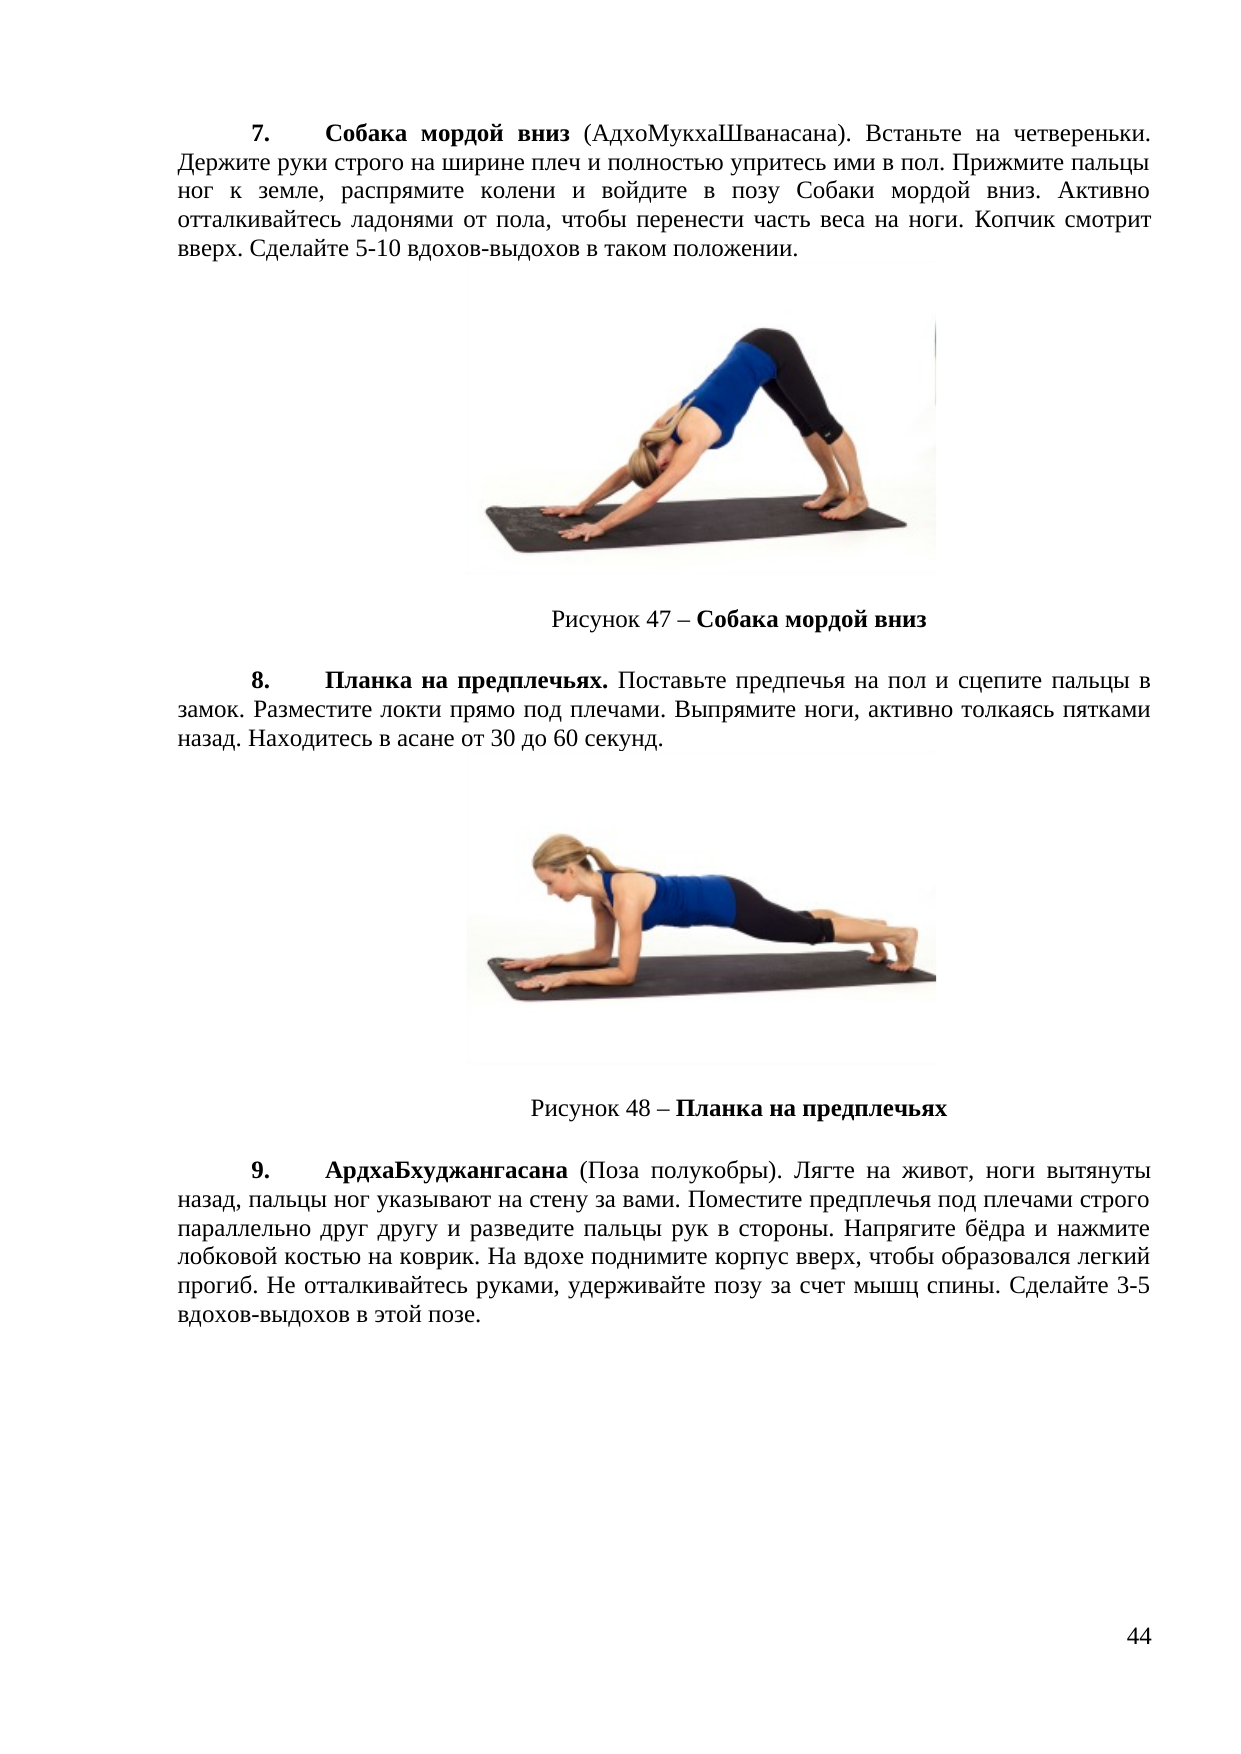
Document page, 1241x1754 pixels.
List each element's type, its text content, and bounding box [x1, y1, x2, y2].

list Планка на предплечьях. Поставьте предпечья на пол и сцепите пальцы в замок. Разместите локти прямо под плечами. Выпрямите ноги, активно толкаясь пятками назад. Находитесь в асане от 30 до 60 секунд. [177, 665, 1152, 752]
picture [466, 261, 937, 575]
list Собака мордой вниз (АдхоМукхаШванасана). Встаньте на четвереньки. Держите руки строго на ширине плеч и полностью упритесь ими в пол. Прижмите пальцы ног к земле, распрямите колени и войдите в позу Собаки мордой вниз. Активно отталкивайтесь ладонями от пола, чтобы перенести часть веса на ноги. Копчик смотрит вверх. Сделайте 5-10 вдохов-выдохов в таком положении. [177, 118, 1152, 262]
picture [466, 751, 937, 1065]
list Рисунок 48 ‒ Планка на предплечьях [252, 1093, 1152, 1122]
list АрдхаБхуджангасана (Поза полукобры). Лягте на живот, ноги вытянуты назад, пальцы ног указывают на стену за вами. Поместите предплечья под плечами строго параллельно друг другу и разведите пальцы рук в стороны. Напрягите бёдра и нажмите лобковой костью на коврик. На вдохе поднимите корпус вверх, чтобы образовался легкий прогиб. Не отталкивайтесь руками, удерживайте позу за счет мышц спины. Сделайте 3-5 вдохов-выдохов в этой позе. [177, 1155, 1152, 1328]
list Рисунок 47 ‒ Собака мордой вниз [252, 604, 1152, 632]
